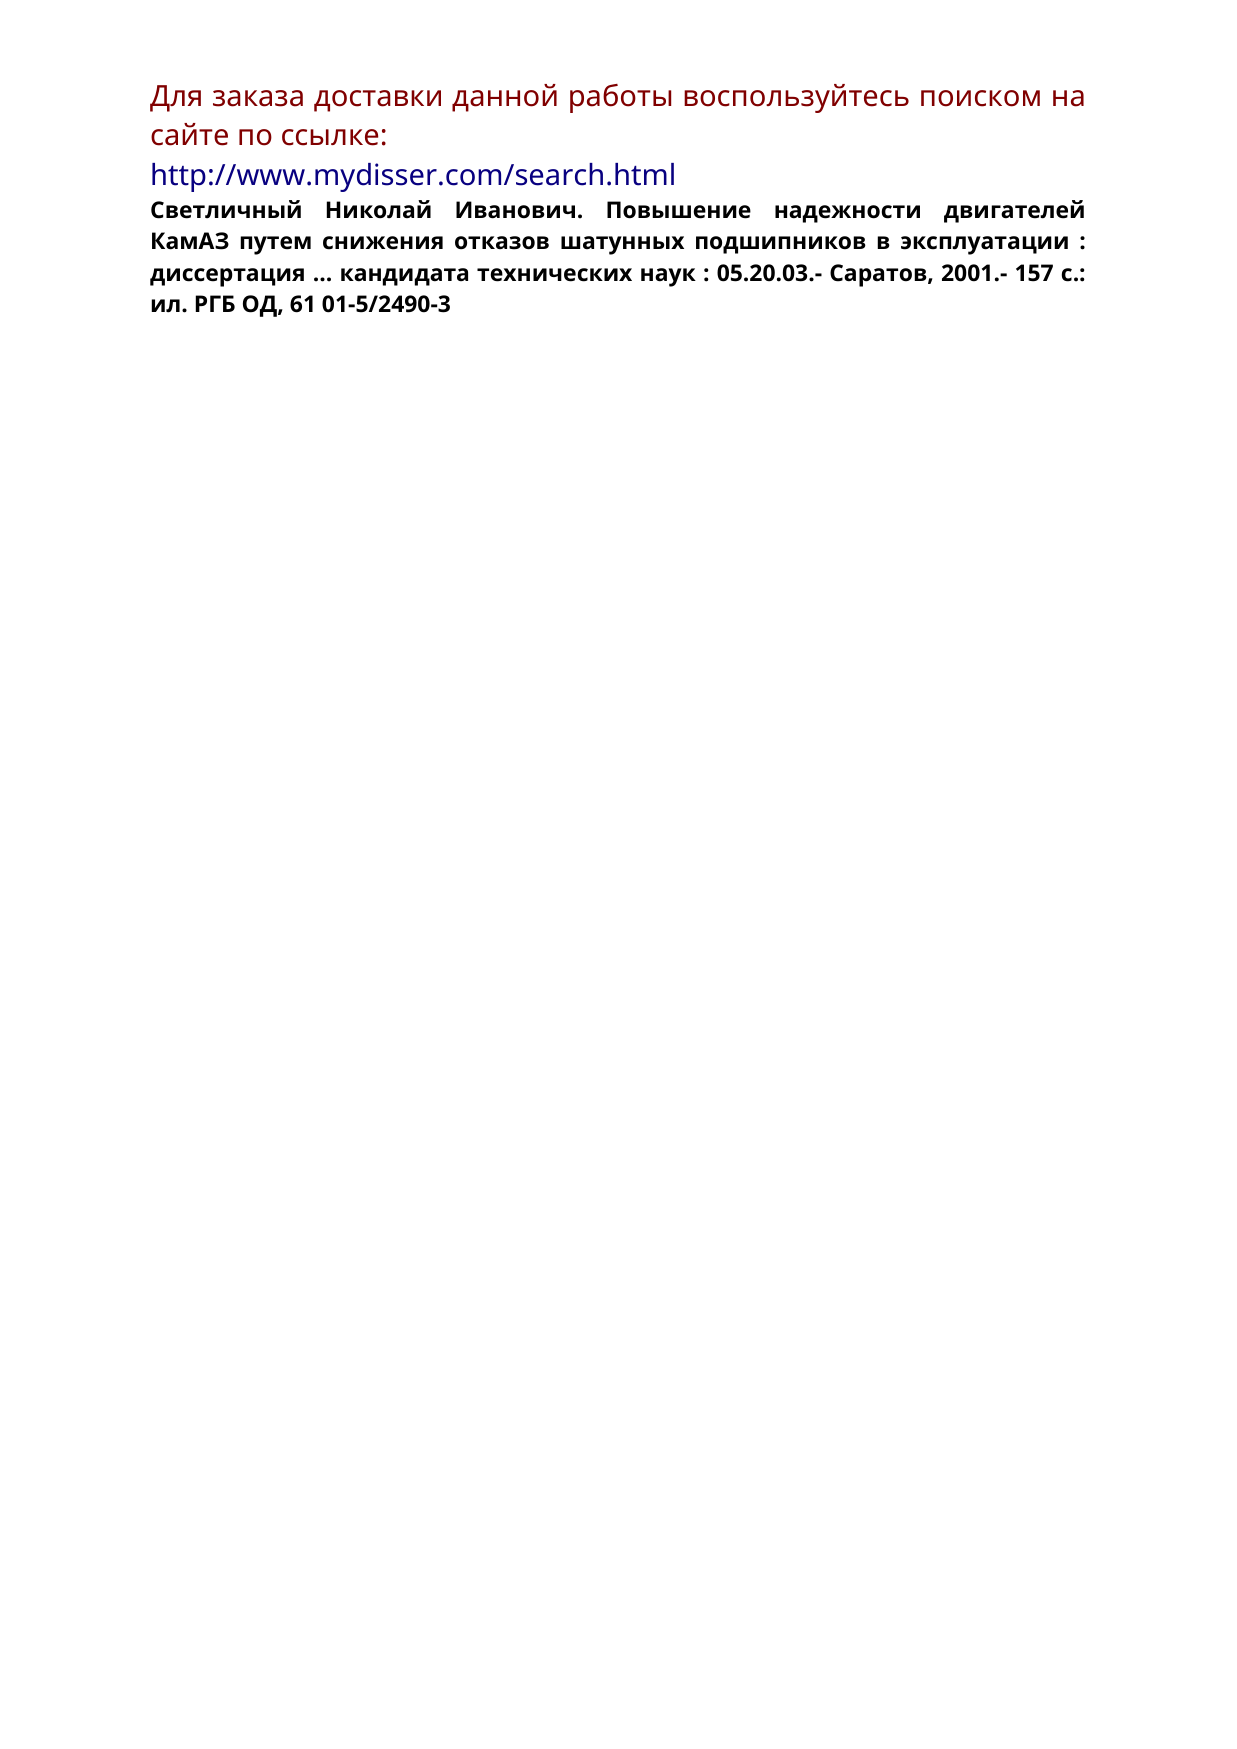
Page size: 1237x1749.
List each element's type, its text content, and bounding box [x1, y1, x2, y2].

text Светличный Николай Иванович. Повышение надежности двигателей КамАЗ путем снижения отказов шатунных подшипников в эксплуатации : диссертация ... кандидата технических наук : 05.20.03.- Саратов, 2001.- 157 с.: ил. РГБ ОД, 61 01-5/2490-3 [150, 194, 1086, 319]
